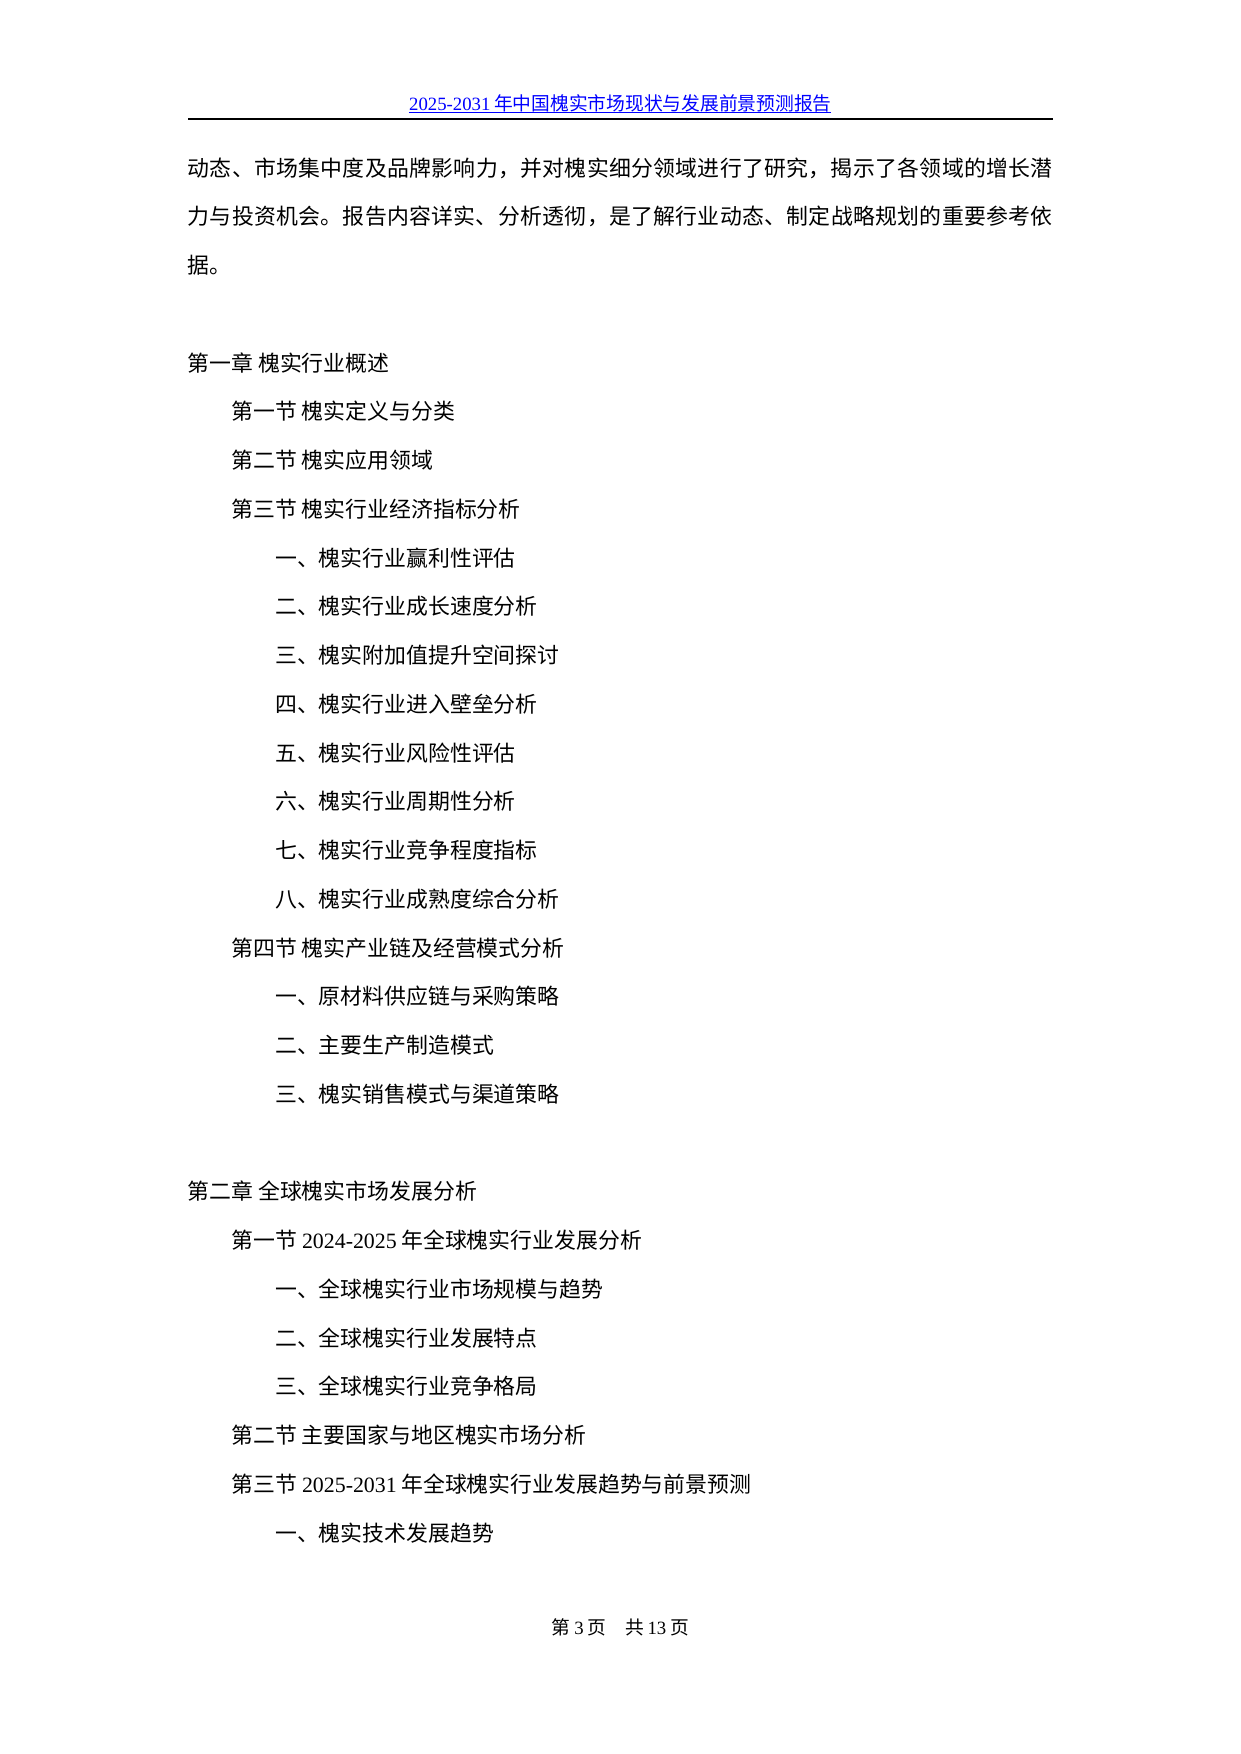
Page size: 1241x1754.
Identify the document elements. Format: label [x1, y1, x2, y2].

text [187, 150, 1053, 1548]
